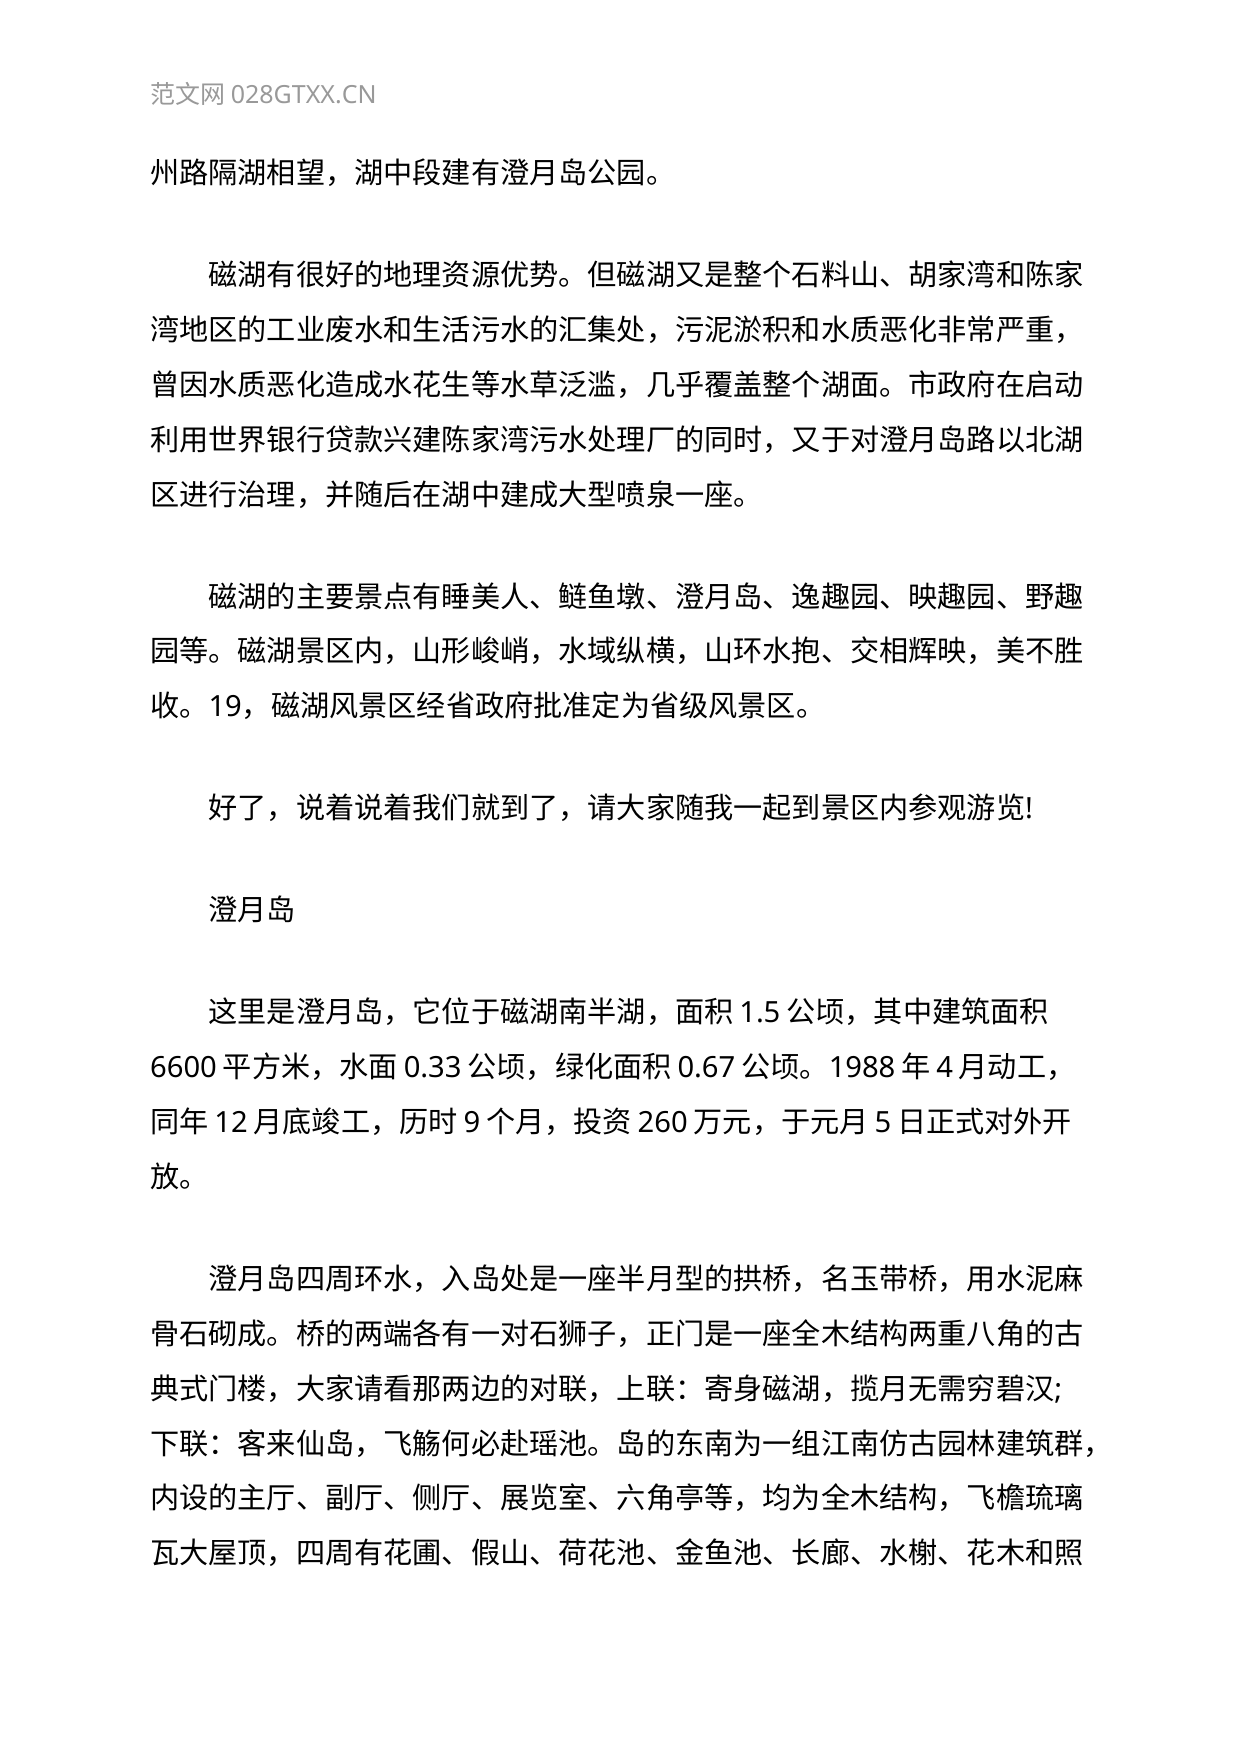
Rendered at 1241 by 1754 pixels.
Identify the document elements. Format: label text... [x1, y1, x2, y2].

text 这里是澄月岛，它位于磁湖南半湖，面积1.5公顷，其中建筑面积6600平方米，水面0.33公顷，绿化面积0.67公顷。1988年4月动工，同年12月底竣工，历时9个月，投资260万元，于元月5日正式对外开放。 [150, 989, 1090, 1196]
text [150, 1255, 1090, 1572]
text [150, 150, 1090, 192]
text 好了，说着说着我们就到了，请大家随我一起到景区内参观游览! [150, 785, 1090, 827]
text 澄月岛 [150, 887, 1090, 929]
text 磁湖有很好的地理资源优势。但磁湖又是整个石料山、胡家湾和陈家湾地区的工业废水和生活污水的汇集处，污泥淤积和水质恶化非常严重，曾因水质恶化造成水花生等水草泛滥，几乎覆盖整个湖面。市政府在启动利用世界银行贷款兴建陈家湾污水处理厂的同时，又于对澄月岛路以北湖区进行治理，并随后在湖中建成大型喷泉一座。 [150, 252, 1090, 514]
text 磁湖的主要景点有睡美人、鲢鱼墩、澄月岛、逸趣园、映趣园、野趣园等。磁湖景区内，山形峻峭，水域纵横，山环水抱、交相辉映，美不胜收。19，磁湖风景区经省政府批准定为省级风景区。 [150, 573, 1090, 725]
